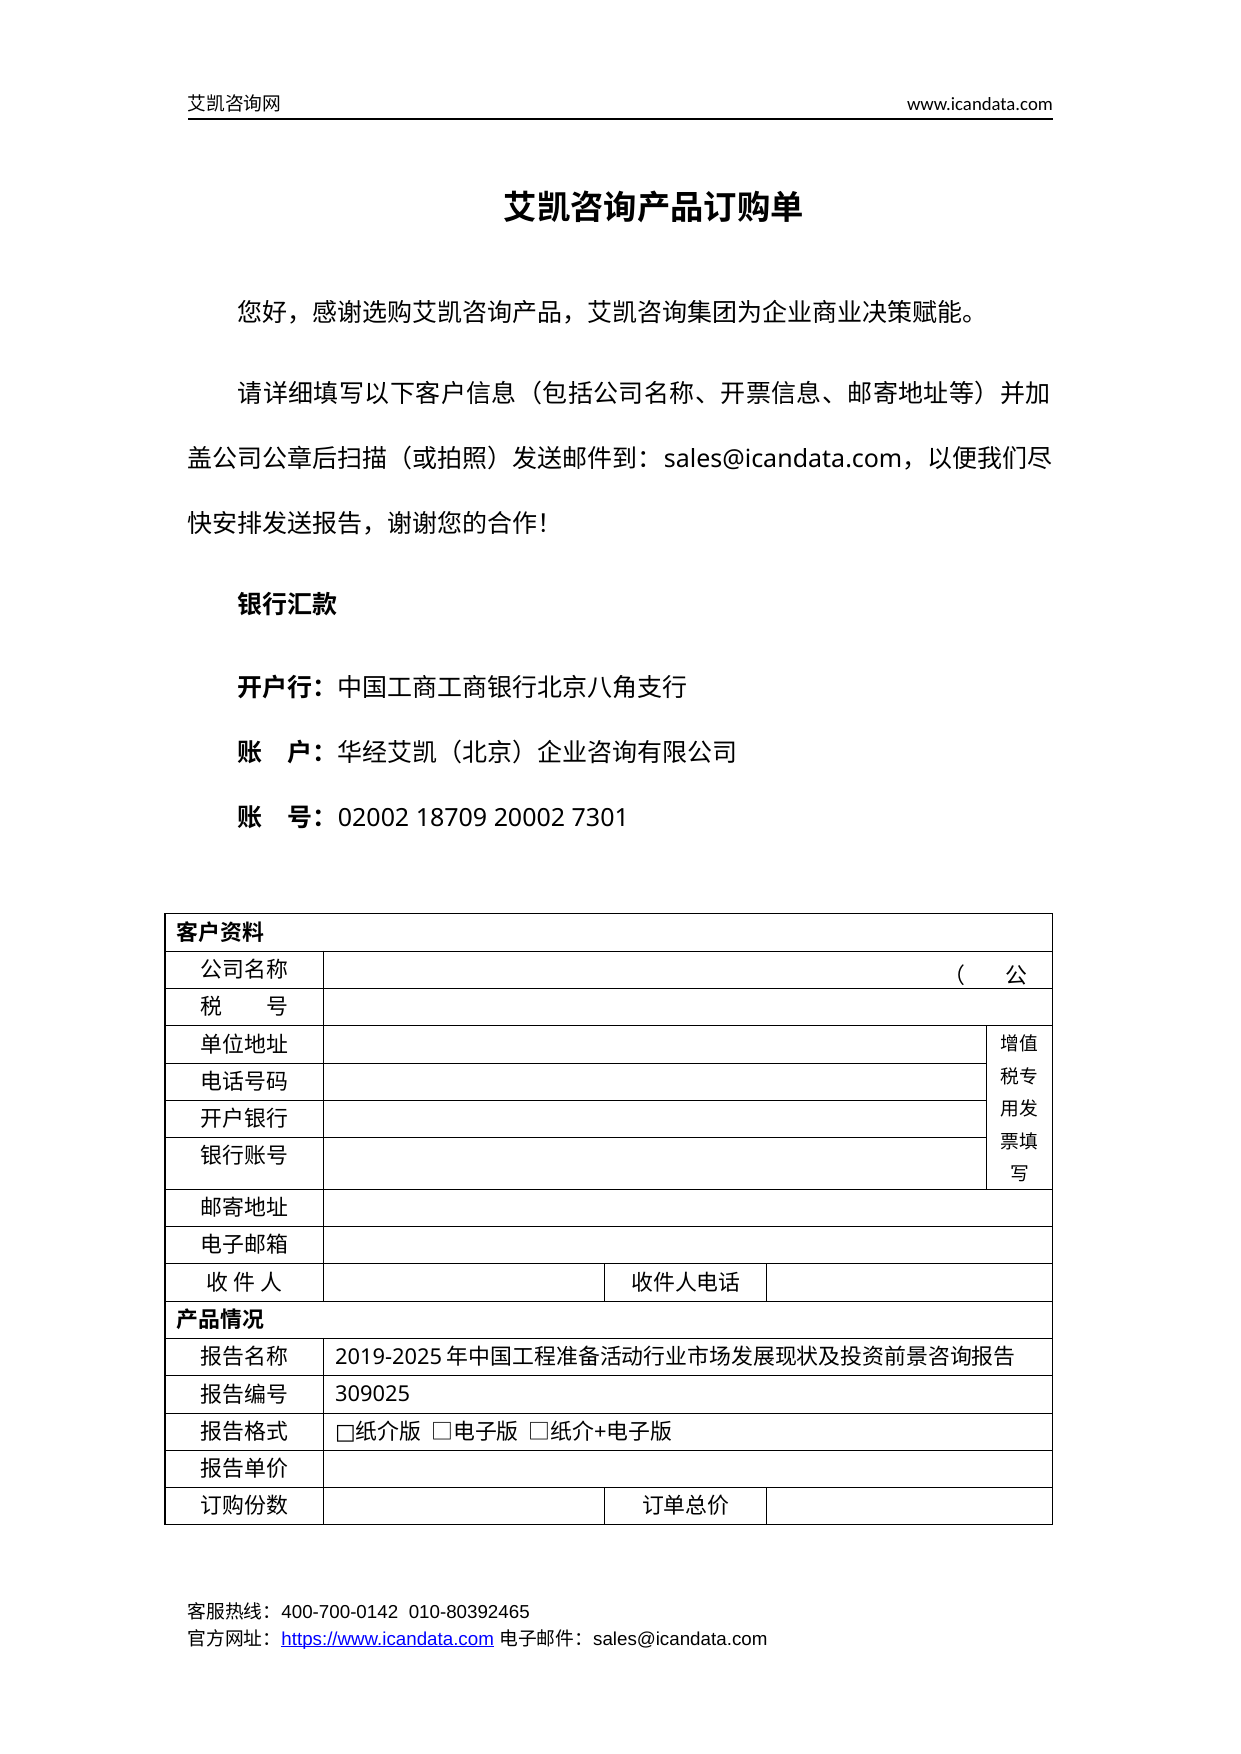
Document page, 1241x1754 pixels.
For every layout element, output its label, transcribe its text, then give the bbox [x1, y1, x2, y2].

text 银行汇款 [187, 570, 1053, 635]
table_cell 增值税专用发票填写 [987, 1026, 1052, 1189]
table_cell 单位地址 [166, 1026, 323, 1062]
table_cell [767, 1488, 1052, 1524]
table_cell 报告名称 [166, 1339, 323, 1375]
table_cell [324, 952, 1052, 988]
table_cell 报告编号 [166, 1376, 323, 1412]
table_cell [324, 1264, 604, 1301]
table_cell [324, 1026, 986, 1062]
table_cell □纸介版 □电子版 □纸介+电子版 [324, 1414, 1052, 1450]
table_cell [324, 1227, 1052, 1263]
table_cell 订购份数 [166, 1488, 323, 1524]
text 账 户：华经艾凯（北京）企业咨询有限公司 [187, 718, 1053, 783]
table_cell 电子邮箱 [166, 1227, 323, 1263]
table_cell [324, 1138, 986, 1189]
table_cell [324, 1101, 986, 1137]
table_cell 报告单价 [166, 1451, 323, 1487]
table_cell [324, 1064, 986, 1100]
text 您好，感谢选购艾凯咨询产品，艾凯咨询集团为企业商业决策赋能。 [187, 278, 1053, 343]
table_cell 邮寄地址 [166, 1190, 323, 1226]
table_cell 公司名称 [166, 952, 323, 988]
table_cell 309025 [324, 1376, 1052, 1412]
table_cell [324, 1451, 1052, 1487]
table_cell 产品情况 [166, 1302, 1052, 1338]
table_cell 银行账号 [166, 1138, 323, 1189]
table_cell [324, 1190, 1052, 1226]
table_header 客户资料 [166, 914, 1052, 951]
table_cell 报告格式 [166, 1414, 323, 1450]
table_cell [324, 989, 1052, 1025]
text 艾凯咨询产品订购单 [187, 172, 1053, 237]
table_cell 2019-2025年中国工程准备活动行业市场发展现状及投资前景咨询报告 [324, 1339, 1052, 1375]
table_cell 电话号码 [166, 1064, 323, 1100]
table_cell [767, 1264, 1052, 1301]
table_cell 开户银行 [166, 1101, 323, 1137]
table_cell 订单总价 [605, 1488, 766, 1524]
table_cell 税 号 [166, 989, 323, 1025]
table_cell [324, 1488, 604, 1524]
text 账 号：02002 18709 20002 7301 [187, 783, 1053, 848]
table_cell 收 件 人 [166, 1264, 323, 1301]
text 开户行：中国工商工商银行北京八角支行 [187, 653, 1053, 718]
text 请详细填写以下客户信息（包括公司名称、开票信息、邮寄地址等）并加盖公司公章后扫描（或拍照）发送邮件到：sales@icandata.com，以便我们尽快安排发送报告，谢谢您的合作！ [187, 359, 1053, 554]
table_cell 收件人电话 [605, 1264, 766, 1301]
